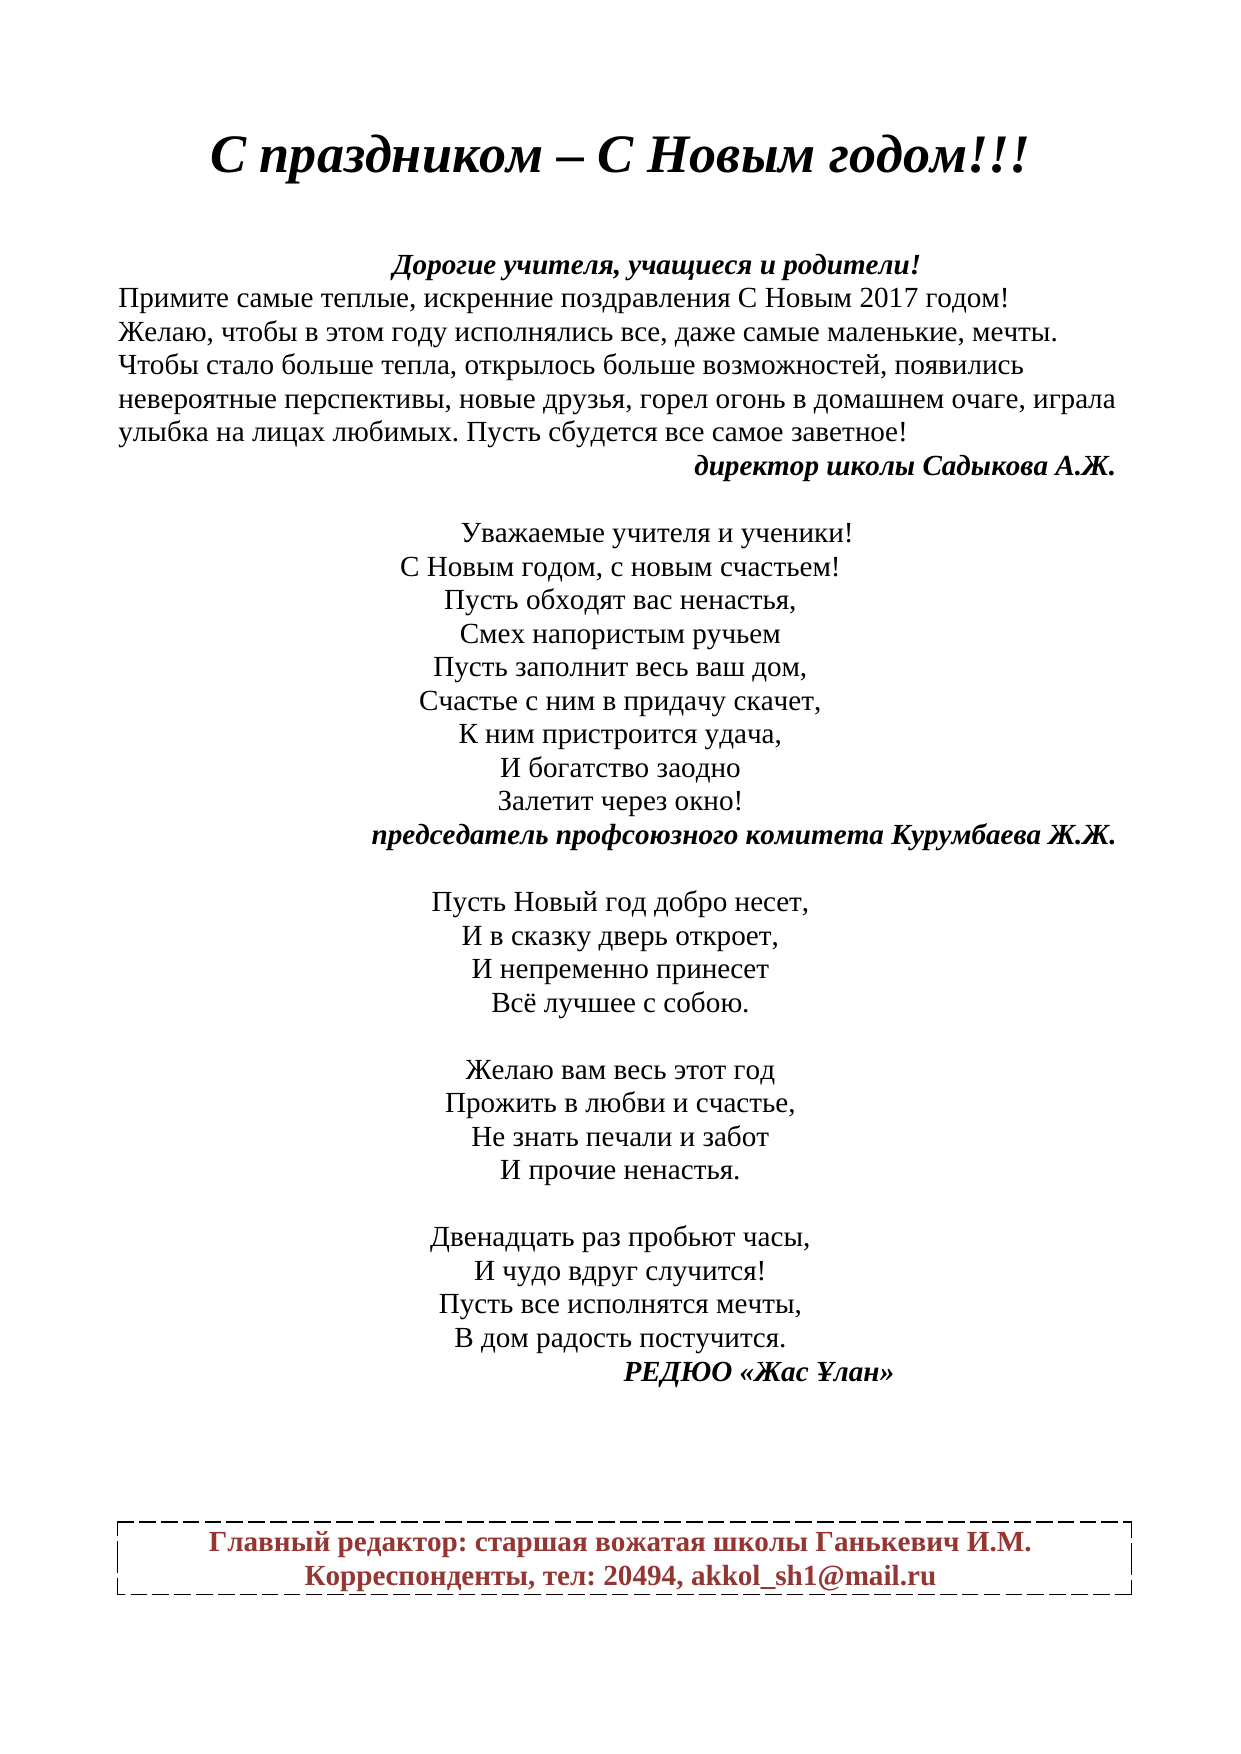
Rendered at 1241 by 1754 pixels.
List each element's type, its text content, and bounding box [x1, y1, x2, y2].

text Корреспонденты, тел: 20494, akkol_sh1@mail.ru [117, 1363, 1132, 1403]
text Главный редактор: старшая вожатая школы Ганькевич И.М. [117, 1330, 1132, 1363]
text Пусть Новый год добро несет, И в сказку дверь откроет, И непременно принесет Всё лучшее с собою. Желаю вам весь этот год Прожить в любви и счастье, Не знать печали и забот И прочие ненастья. Двенадцать раз пробьют часы, И чудо вдруг случится! Пусть все исполнятся мечты, В дом радость постучится. РЕДЮО «Жас Ұлан» [118, 692, 1122, 1196]
text Примите самые теплые, искренние поздравления С Новым 2017 годом! Желаю, чтобы в этом году исполнялись все, даже самые маленькие, мечты. Чтобы стало больше тепла, открылось больше возможностей, появились невероятные перспективы, новые друзья, горел огонь в домашнем очаге, играла улыбка на лицах любимых. Пусть сбудется все самое заветное! директор школы Садыкова А.Ж. [118, 89, 1122, 290]
text С Новым годом, с новым счастьем! Пусть обходят вас ненастья, Смех напористым ручьем Пусть заполнит весь ваш дом, Счастье с ним в придачу скачет, К ним пристроится удача, И богатство заодно Залетит через окно! председатель профсоюзного комитета Курумбаева Ж.Ж. [118, 357, 1122, 659]
text Уважаемые учителя и ученики! [118, 323, 1122, 357]
